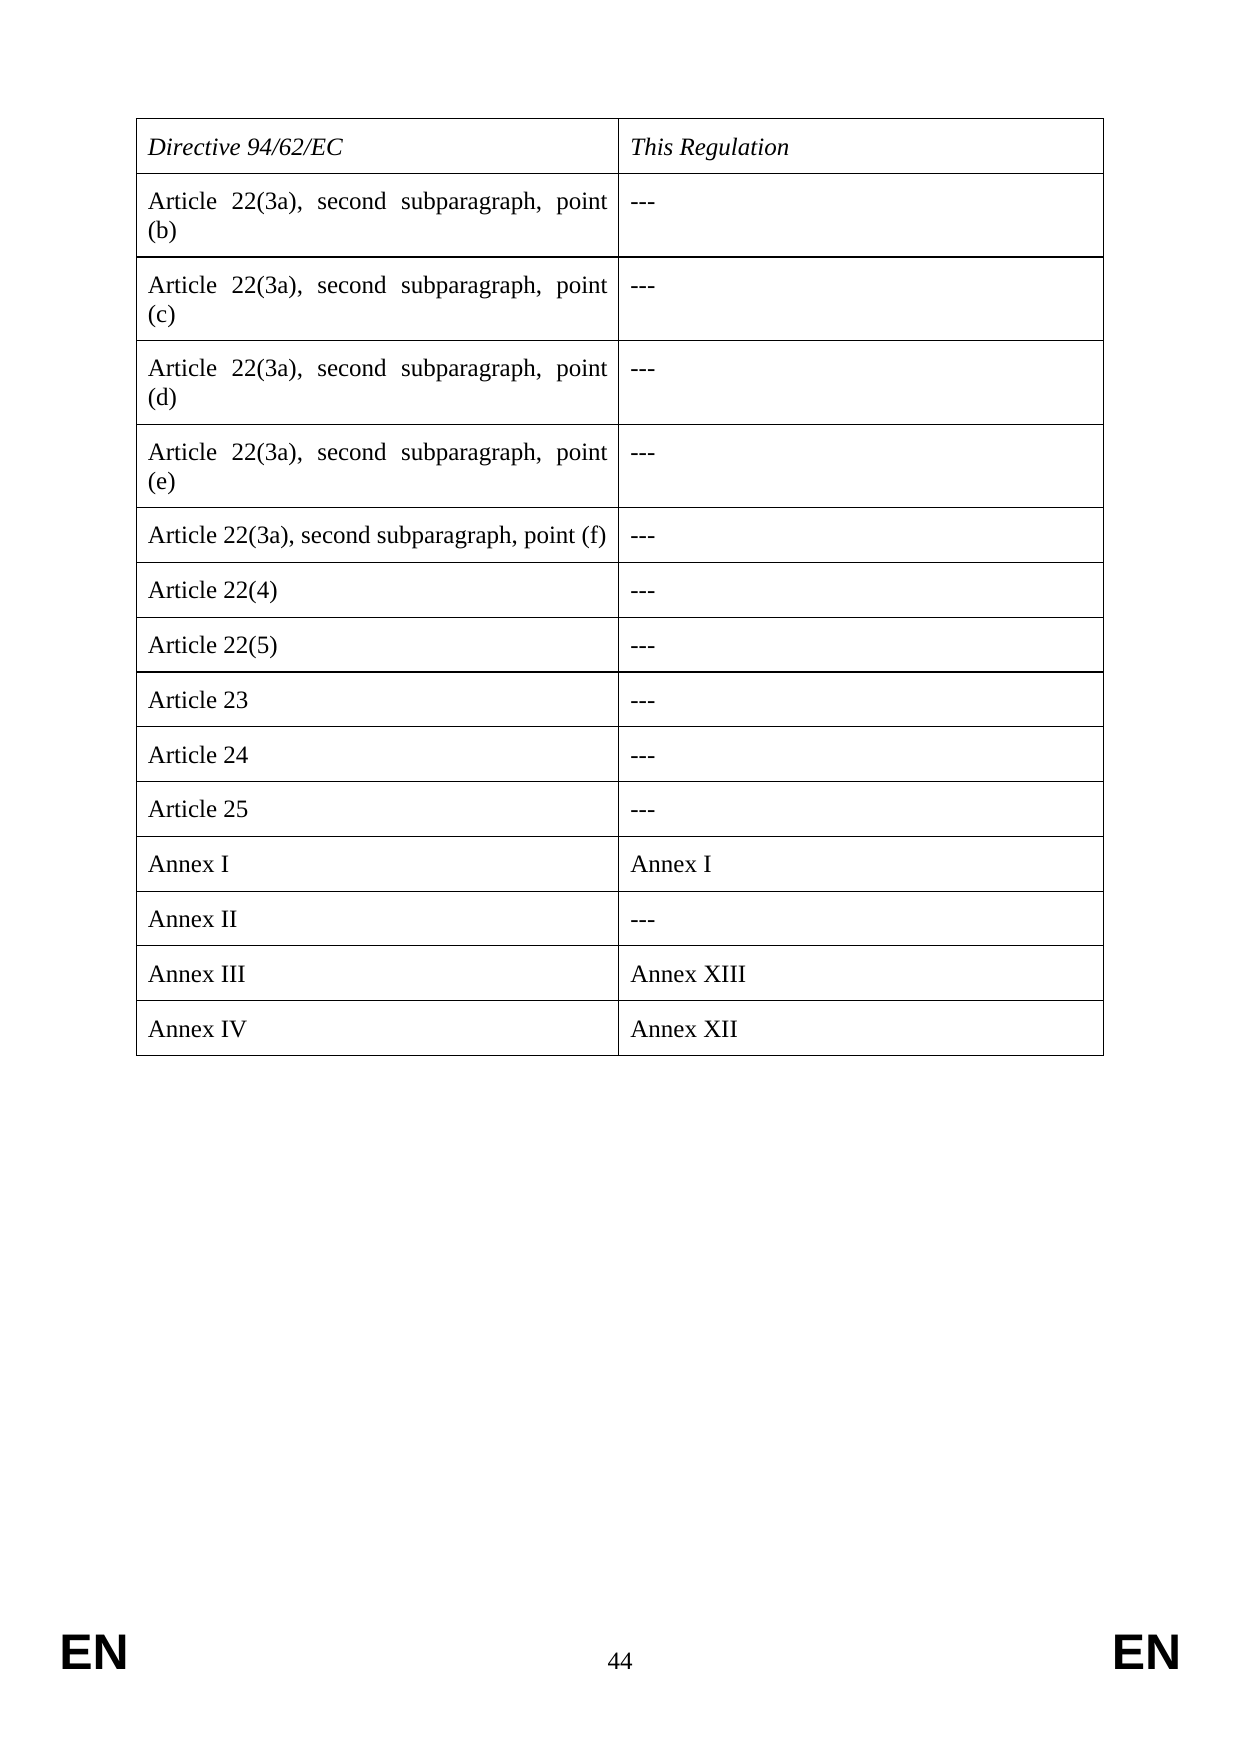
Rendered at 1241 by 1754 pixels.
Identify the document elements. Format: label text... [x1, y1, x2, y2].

table_cell Annex XIII [619, 946, 1103, 1000]
table_cell Article 22(3a), second subparagraph, point (f) [137, 508, 618, 562]
table_cell --- [619, 174, 1103, 256]
table_cell --- [619, 727, 1103, 781]
table_cell Article 24 [137, 727, 618, 781]
table_cell --- [619, 341, 1103, 423]
table_cell --- [619, 425, 1103, 507]
table_cell Article 22(3a), second subparagraph, point (e) [137, 425, 618, 507]
table_header This Regulation [619, 119, 1103, 173]
table_cell Article 23 [137, 673, 618, 726]
table_header Directive 94/62/EC [137, 119, 618, 173]
table_cell Annex IV [137, 1001, 618, 1055]
table_cell --- [619, 508, 1103, 562]
table_cell Article 22(3a), second subparagraph, point (b) [137, 174, 618, 256]
table_cell Annex I [137, 837, 618, 891]
table_cell Article 22(3a), second subparagraph, point (c) [137, 258, 618, 340]
table_cell Annex III [137, 946, 618, 1000]
table_cell Article 22(5) [137, 618, 618, 671]
table_cell Article 22(3a), second subparagraph, point (d) [137, 341, 618, 423]
table_cell Article 22(4) [137, 563, 618, 617]
table_cell --- [619, 618, 1103, 671]
table_cell --- [619, 563, 1103, 617]
table_cell --- [619, 673, 1103, 726]
table_cell --- [619, 258, 1103, 340]
table_cell Annex XII [619, 1001, 1103, 1055]
table_cell --- [619, 782, 1103, 836]
table_cell Annex I [619, 837, 1103, 891]
table_cell Annex II [137, 892, 618, 945]
table_cell Article 25 [137, 782, 618, 836]
table_cell --- [619, 892, 1103, 945]
